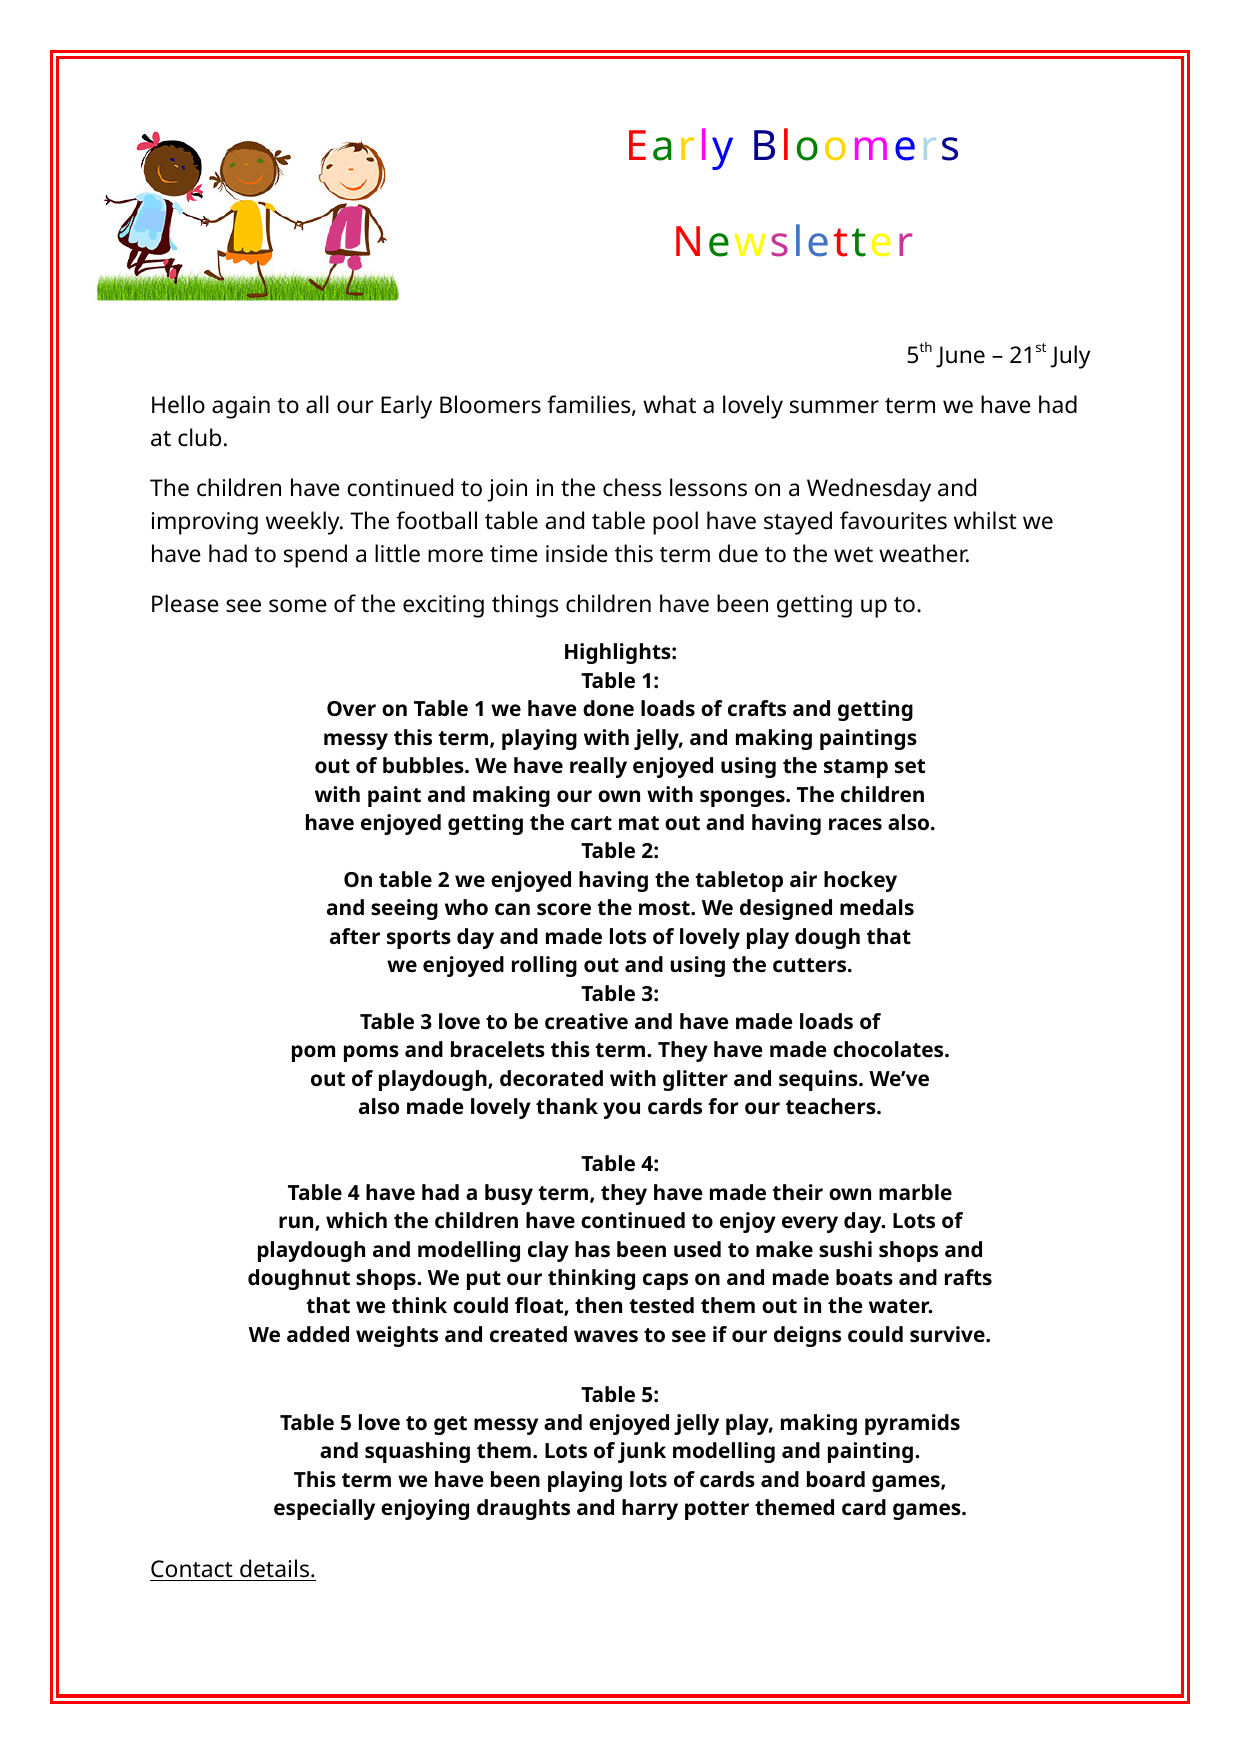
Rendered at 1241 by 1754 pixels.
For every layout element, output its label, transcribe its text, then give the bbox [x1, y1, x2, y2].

picture [90, 123, 401, 302]
text Table 2: [150, 837, 1090, 865]
text On table 2 we enjoyed having the tabletop air hockey [150, 865, 1090, 893]
text Please see some of the exciting things children have been getting up to. [150, 588, 1090, 619]
text Table 4 have had a busy term, they have made their own marble [150, 1178, 1090, 1206]
text that we think could float, then tested them out in the water. [150, 1292, 1090, 1320]
text Table 3 love to be creative and have made loads of [150, 1007, 1090, 1036]
table_cell Newsletter [438, 192, 1147, 288]
text also made lovely thank you cards for our teachers. [150, 1092, 1090, 1121]
text Highlights: [150, 637, 1090, 666]
text have enjoyed getting the cart mat out and having races also. [150, 808, 1090, 837]
text This term we have been playing lots of cards and board games, [150, 1465, 1090, 1493]
text especially enjoying draughts and harry potter themed card games. [150, 1493, 1090, 1522]
text Table 4: [150, 1149, 1090, 1178]
table_header Early Bloomers [438, 96, 1147, 192]
text Over on Table 1 we have done loads of crafts and getting [150, 694, 1090, 723]
text Table 1: [150, 666, 1090, 694]
text we enjoyed rolling out and using the cutters. [150, 950, 1090, 979]
text Table 5 love to get messy and enjoyed jelly play, making pyramids [150, 1408, 1090, 1437]
text out of playdough, decorated with glitter and sequins. We’ve [150, 1064, 1090, 1092]
text Table 3: [150, 979, 1090, 1007]
text pom poms and bracelets this term. They have made chocolates. [150, 1036, 1090, 1064]
text run, which the children have continued to enjoy every day. Lots of [150, 1206, 1090, 1235]
text Table 5: [150, 1380, 1090, 1408]
text and squashing them. Lots of junk modelling and painting. [150, 1437, 1090, 1465]
text The children have continued to join in the chess lessons on a Wednesday and improving weekly. The football table and table pool have stayed favourites whilst we have had to spend a little more time inside this term due to the wet weather. [150, 472, 1090, 569]
text playdough and modelling clay has been used to make sushi shops and [150, 1235, 1090, 1263]
text Hello again to all our Early Bloomers families, what a lovely summer term we have had at club. [150, 389, 1090, 453]
text 5th June – 21st July [150, 339, 1090, 370]
text We added weights and created waves to see if our deigns could survive. [150, 1320, 1090, 1348]
text after sports day and made lots of lovely play dough that [150, 922, 1090, 950]
text messy this term, playing with jelly, and making paintings [150, 723, 1090, 751]
text and seeing who can score the most. We designed medals [150, 893, 1090, 922]
text Contact details. [150, 1553, 1090, 1584]
text doughnut shops. We put our thinking caps on and made boats and rafts [150, 1263, 1090, 1292]
text with paint and making our own with sponges. The children [150, 780, 1090, 808]
text out of bubbles. We have really enjoyed using the stamp set [150, 751, 1090, 780]
